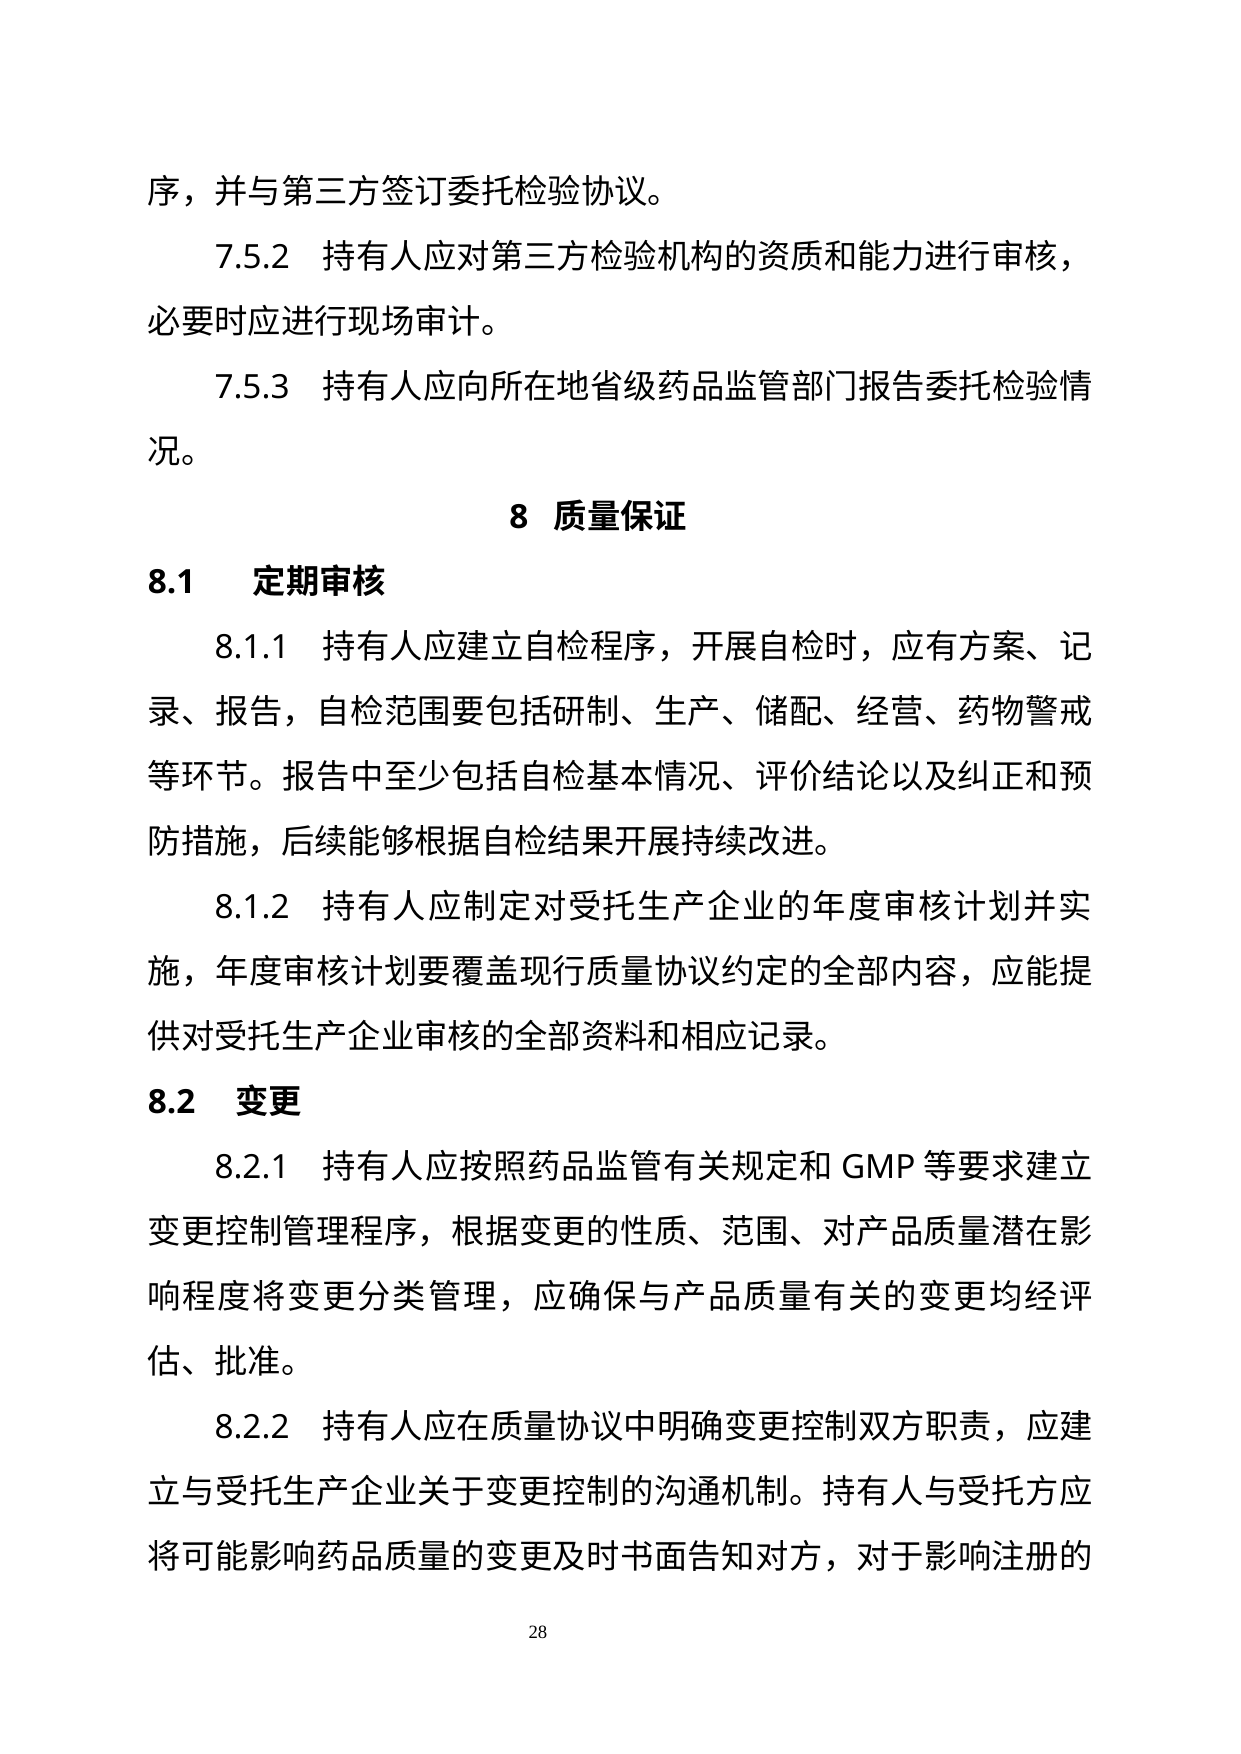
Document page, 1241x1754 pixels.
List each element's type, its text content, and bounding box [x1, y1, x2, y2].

subtitle 质量保证 [103, 481, 1093, 546]
list 持有人应按照药品监管有关规定和GMP等要求建立变更控制管理程序，根据变更的性质、范围、对产品质量潜在影响程度将变更分类管理，应确保与产品质量有关的变更均经评估、批准。 [148, 1131, 1093, 1391]
subtitle 定期审核 [148, 546, 1093, 611]
subtitle 变更 [148, 1066, 1093, 1131]
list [148, 156, 1093, 221]
list 持有人应制定对受托生产企业的年度审核计划并实施，年度审核计划要覆盖现行质量协议约定的全部内容，应能提供对受托生产企业审核的全部资料和相应记录。 [148, 871, 1093, 1066]
list 持有人应建立自检程序，开展自检时，应有方案、记录、报告，自检范围要包括研制、生产、储配、经营、药物警戒等环节。报告中至少包括自检基本情况、评价结论以及纠正和预防措施，后续能够根据自检结果开展持续改进。 [148, 611, 1093, 871]
list 持有人应对第三方检验机构的资质和能力进行审核，必要时应进行现场审计。 [148, 221, 1093, 351]
list 持有人应向所在地省级药品监管部门报告委托检验情况。 [148, 351, 1093, 481]
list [148, 1391, 1093, 1586]
